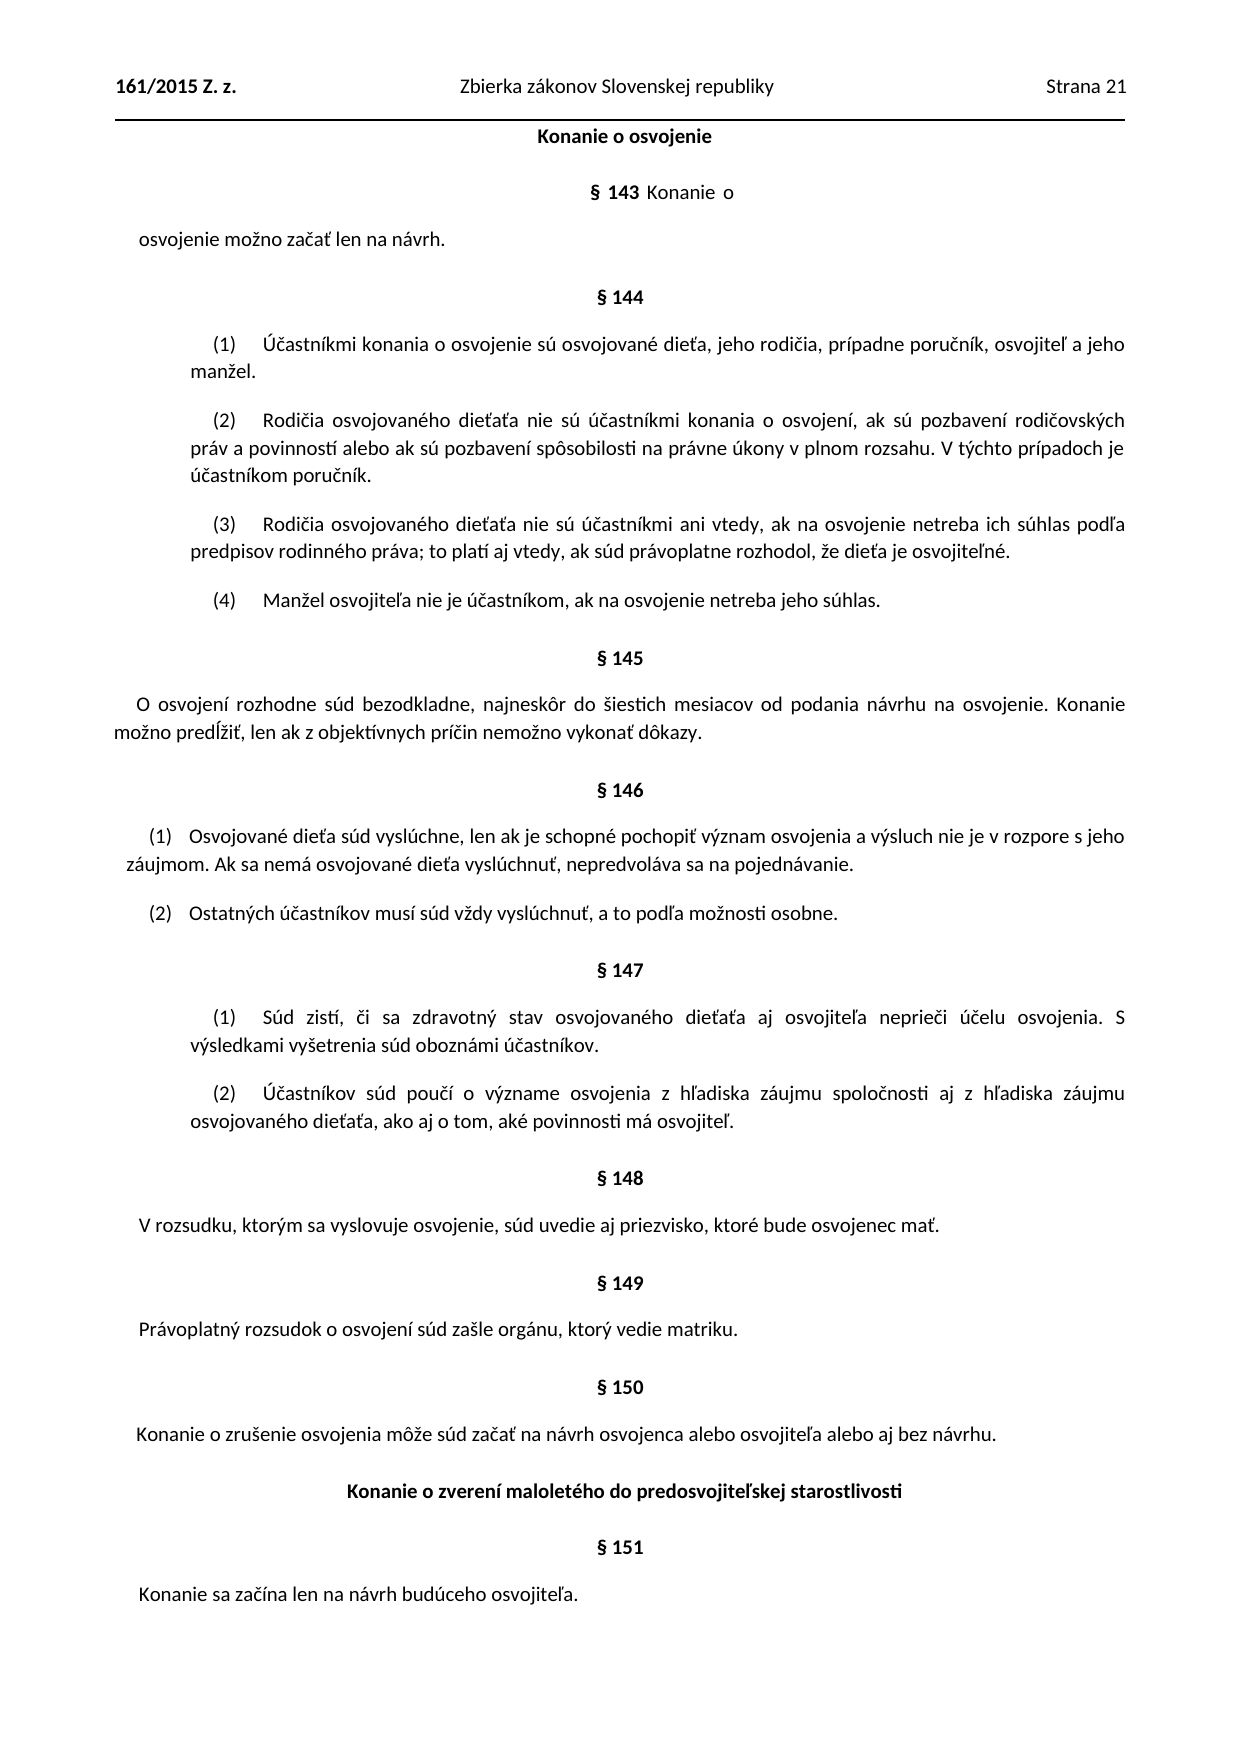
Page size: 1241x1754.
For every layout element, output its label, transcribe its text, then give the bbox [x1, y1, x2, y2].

list Osvojované dieťa súd vyslúchne, len ak je schopné pochopiť význam osvojenia a výsluch nie je v rozpore s jeho záujmom. Ak sa nemá osvojované dieťa vyslúchnuť, nepredvoláva sa na pojednávanie. [126, 823, 1127, 877]
text § 145 [123, 645, 1117, 670]
text Konanie o zrušenie osvojenia môže súd začať na návrh osvojenca alebo osvojiteľa alebo aj bez návrhu. [113, 1421, 1127, 1446]
text § 147 [123, 957, 1117, 983]
text § 151 [123, 1534, 1117, 1560]
text Konanie o zverení maloletého do predosvojiteľskej starostlivosti [123, 1478, 1127, 1504]
text § 150 [123, 1374, 1117, 1399]
list Účastníkmi konania o osvojenie sú osvojované dieťa, jeho rodičia, prípadne poručník, osvojiteľ a jeho manžel. [190, 331, 1127, 384]
list Účastníkov súd poučí o význame osvojenia z hľadiska záujmu spoločnosti aj z hľadiska záujmu osvojovaného dieťaťa, ako aj o tom, aké povinnosti má osvojiteľ. [190, 1081, 1127, 1133]
text § 146 [123, 777, 1117, 802]
list Rodičia osvojovaného dieťaťa nie sú účastníkmi konania o osvojení, ak sú pozbavení rodičovských práv a povinností alebo ak sú pozbavení spôsobilosti na právne úkony v plnom rozsahu. V týchto prípadoch je účastníkom poručník. [190, 407, 1127, 488]
list Súd zistí, či sa zdravotný stav osvojovaného dieťaťa aj osvojiteľa neprieči účelu osvojenia. S výsledkami vyšetrenia súd oboznámi účastníkov. [190, 1004, 1127, 1057]
text V rozsudku, ktorým sa vyslovuje osvojenie, súd uvedie aj priezvisko, ktoré bude osvojenec mať. [139, 1212, 1127, 1238]
text § 149 [123, 1270, 1117, 1295]
text Konanie o osvojenie [123, 101, 1127, 148]
text Konanie sa začína len na návrh budúceho osvojiteľa. [139, 1581, 1127, 1607]
list Manžel osvojiteľa nie je účastníkom, ak na osvojenie netreba jeho súhlas. [190, 587, 1127, 613]
text § 148 [123, 1166, 1117, 1191]
list Rodičia osvojovaného dieťaťa nie sú účastníkmi ani vtedy, ak na osvojenie netreba ich súhlas podľa predpisov rodinného práva; to platí aj vtedy, ak súd právoplatne rozhodol, že dieťa je osvojiteľné. [190, 511, 1127, 564]
list Ostatných účastníkov musí súd vždy vyslúchnuť, a to podľa možnosti osobne. [126, 900, 1127, 925]
text § 143 Konanie o osvojenie možno začať len na návrh. [139, 179, 734, 251]
text Právoplatný rozsudok o osvojení súd zašle orgánu, ktorý vedie matriku. [139, 1317, 1127, 1342]
text § 144 [123, 284, 1117, 309]
text O osvojení rozhodne súd bezodkladne, najneskôr do šiestich mesiacov od podania návrhu na osvojenie. Konanie možno predĺžiť, len ak z objektívnych príčin nemožno vykonať dôkazy. [113, 692, 1127, 745]
